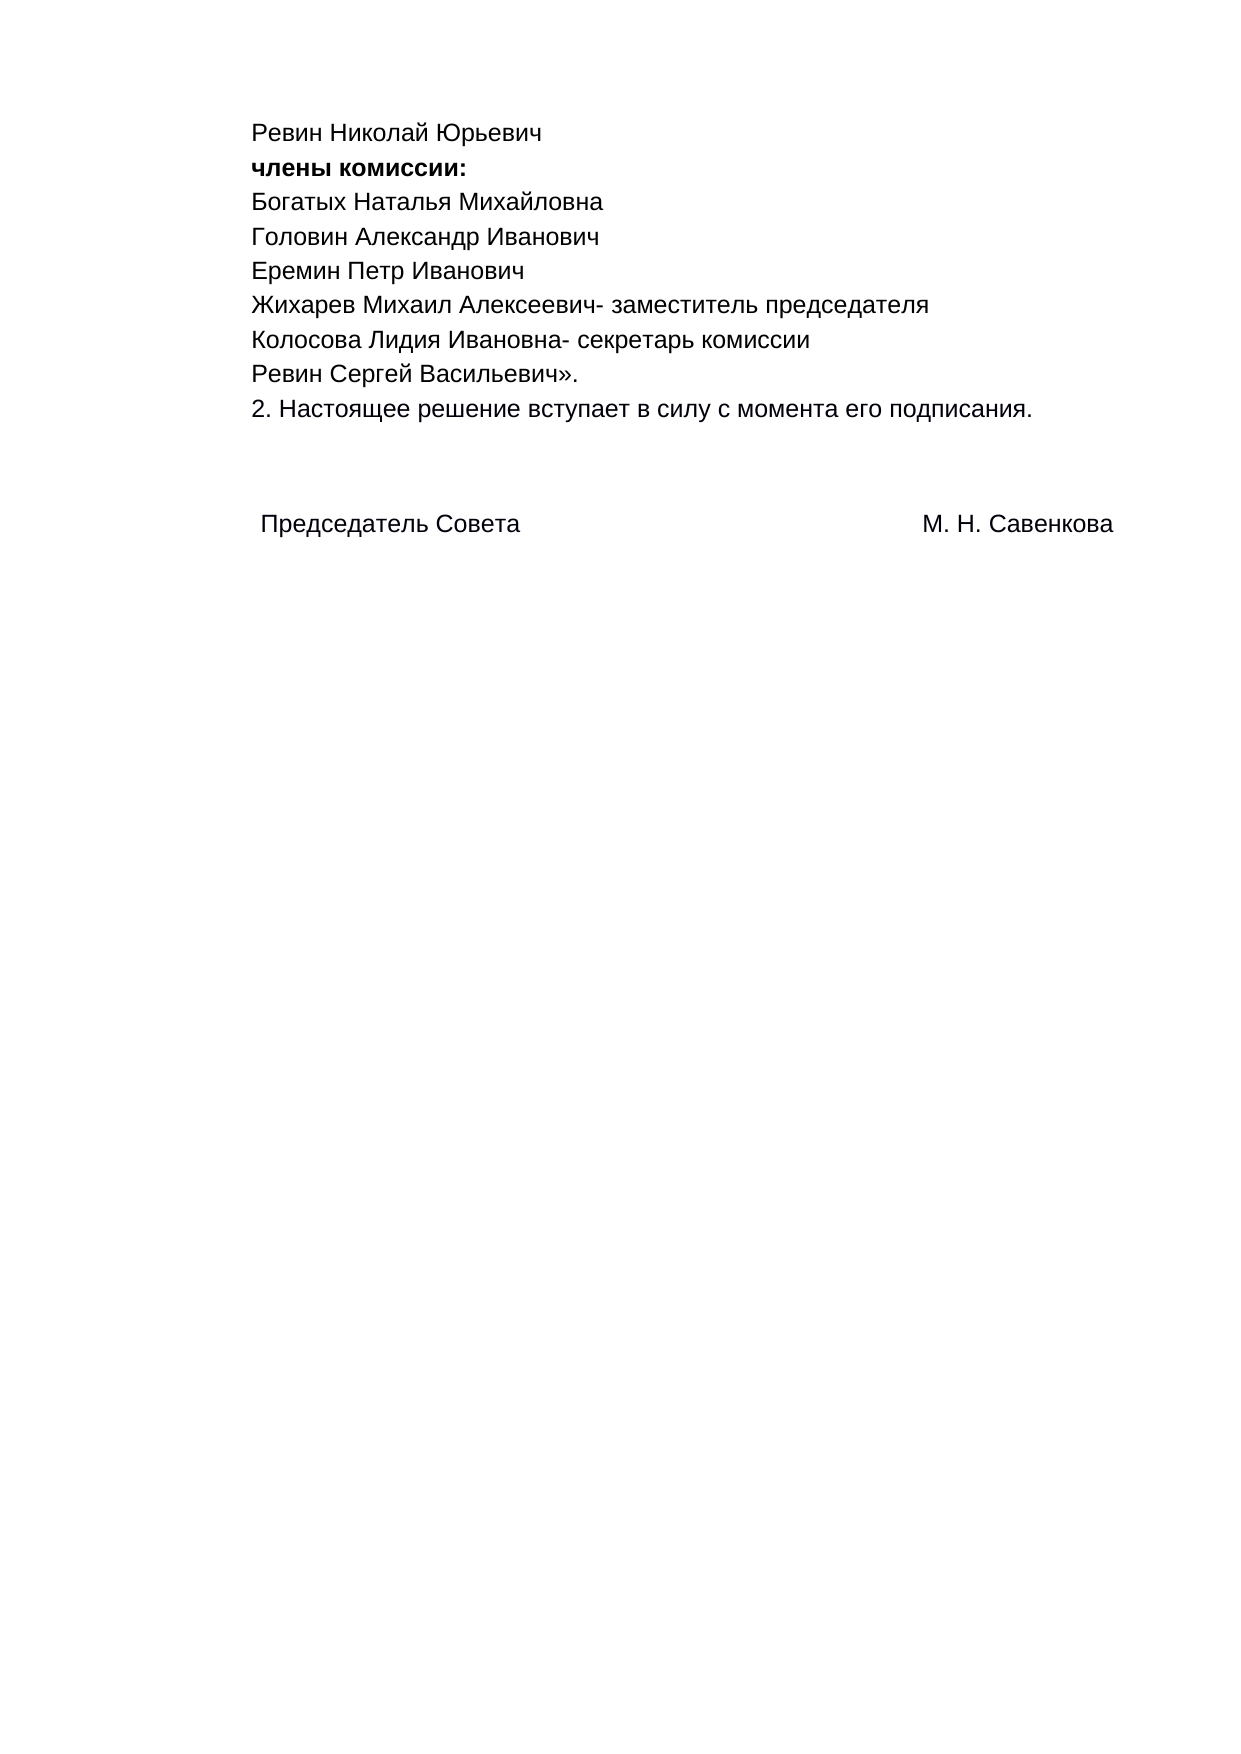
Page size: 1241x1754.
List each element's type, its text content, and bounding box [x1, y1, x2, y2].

text Председатель Совета М. Н. Савенкова [177, 509, 1152, 538]
text Головин Александр Иванович [177, 222, 1152, 250]
text Ревин Сергей Васильевич». [177, 359, 1152, 388]
text Богатых Наталья Михайловна [177, 187, 1152, 216]
text Еремин Петр Иванович [177, 256, 1152, 285]
text 2. Настоящее решение вступает в силу с момента его подписания. [177, 394, 1152, 423]
text члены комиссии: [177, 153, 1152, 181]
text Жихарев Михаил Алексеевич- заместитель председателя [177, 291, 1152, 319]
text Колосова Лидия Ивановна- секретарь комиссии [177, 325, 1152, 354]
text Ревин Николай Юрьевич [177, 118, 1152, 147]
